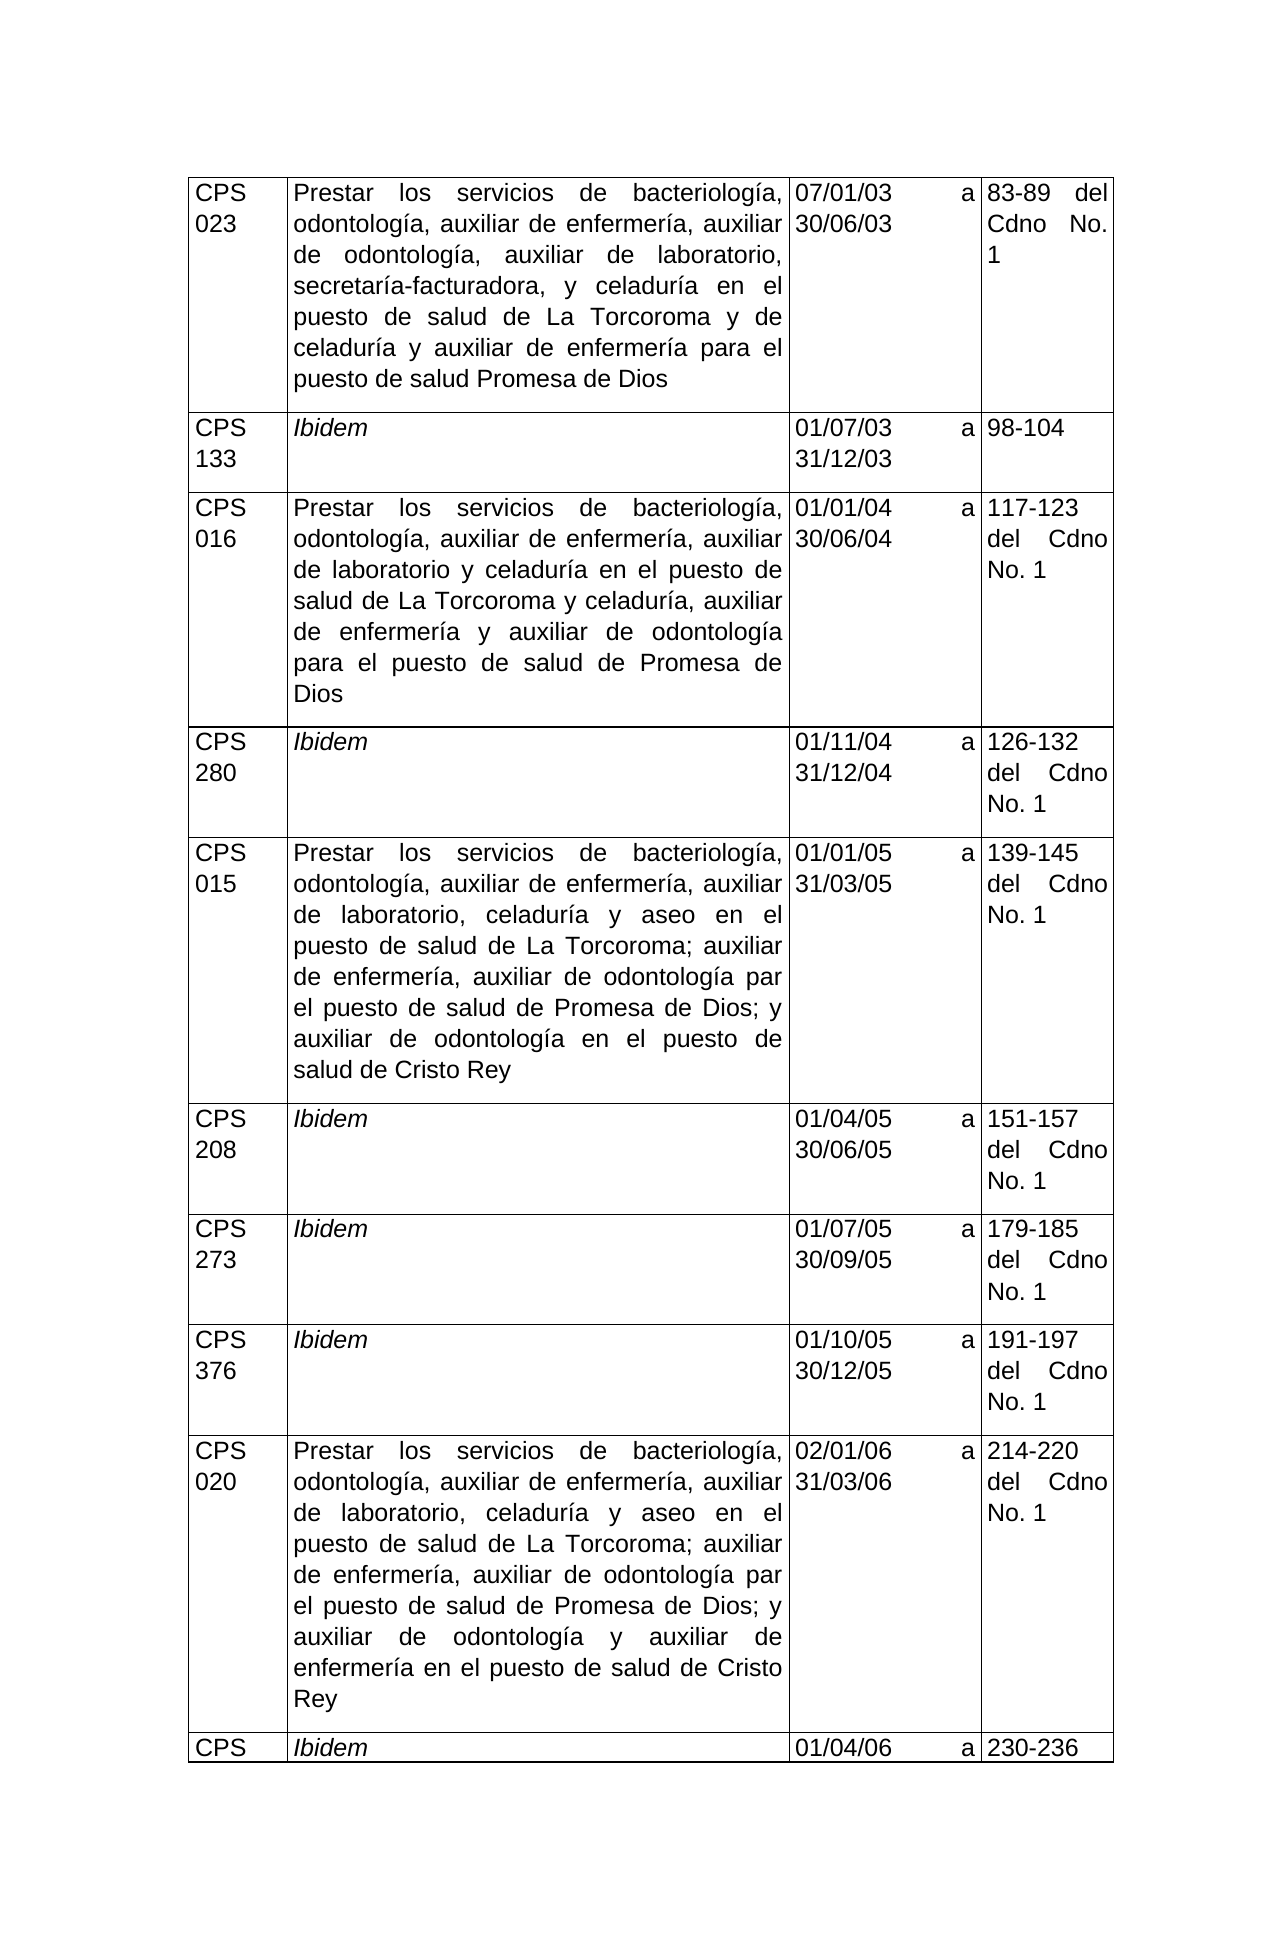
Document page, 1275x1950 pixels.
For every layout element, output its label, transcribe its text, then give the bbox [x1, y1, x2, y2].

table_cell Ibidem [288, 1325, 789, 1435]
table_cell Prestar los servicios de bacteriología, odontología, auxiliar de enfermería, auxiliar de laboratorio y celaduría en el puesto de salud de La Torcoroma y celaduría, auxiliar de enfermería y auxiliar de odontología para el puesto de salud de Promesa de Dios [288, 493, 789, 726]
table_cell 214-220 del Cdno No. 1 [982, 1436, 1113, 1732]
table_cell 139-145 del Cdno No. 1 [982, 838, 1113, 1103]
table_cell 01/07/03 a 31/12/03 [790, 413, 981, 492]
table_cell CPS 133 [189, 413, 287, 492]
table_cell Prestar los servicios de bacteriología, odontología, auxiliar de enfermería, auxiliar de odontología, auxiliar de laboratorio, secretaría-facturadora, y celaduría en el puesto de salud de La Torcoroma y de celaduría y auxiliar de enfermería para el puesto de salud Promesa de Dios [288, 178, 789, 412]
table_cell CPS 376 [189, 1325, 287, 1435]
table_cell CPS 015 [189, 838, 287, 1103]
table_cell CPS 273 [189, 1215, 287, 1324]
table_cell CPS 020 [189, 1436, 287, 1732]
table_cell CPS 016 [189, 493, 287, 726]
table_cell 02/01/06 a 31/03/06 [790, 1436, 981, 1732]
table_cell Ibidem [288, 728, 789, 837]
table_cell 83-89 del Cdno No. 1 [982, 178, 1113, 412]
table_cell 01/04/06 a 30/06/06 [790, 1733, 981, 1761]
table_cell Ibidem [288, 1215, 789, 1324]
table_cell 01/04/05 a 30/06/05 [790, 1104, 981, 1213]
table_cell CPS 208 [189, 1104, 287, 1213]
table_cell 07/01/03 a 30/06/03 [790, 178, 981, 412]
table_cell 126-132 del Cdno No. 1 [982, 728, 1113, 837]
table_cell 01/01/05 a 31/03/05 [790, 838, 981, 1103]
table_cell Prestar los servicios de bacteriología, odontología, auxiliar de enfermería, auxiliar de laboratorio, celaduría y aseo en el puesto de salud de La Torcoroma; auxiliar de enfermería, auxiliar de odontología par el puesto de salud de Promesa de Dios; y auxiliar de odontología y auxiliar de enfermería en el puesto de salud de Cristo Rey [288, 1436, 789, 1732]
table_cell Ibidem [288, 1104, 789, 1213]
table_cell Prestar los servicios de bacteriología, odontología, auxiliar de enfermería, auxiliar de laboratorio, celaduría y aseo en el puesto de salud de La Torcoroma; auxiliar de enfermería, auxiliar de odontología par el puesto de salud de Promesa de Dios; y auxiliar de odontología en el puesto de salud de Cristo Rey [288, 838, 789, 1103]
table_cell CPS 108 [189, 1733, 287, 1761]
table_cell Ibidem [288, 1733, 789, 1761]
table_cell 01/01/04 a 30/06/04 [790, 493, 981, 726]
table_cell 01/07/05 a 30/09/05 [790, 1215, 981, 1324]
table_cell 98-104 [982, 413, 1113, 492]
table_cell 151-157 del Cdno No. 1 [982, 1104, 1113, 1213]
table_cell 01/10/05 a 30/12/05 [790, 1325, 981, 1435]
table_cell 179-185 del Cdno No. 1 [982, 1215, 1113, 1324]
table_cell Ibidem [288, 413, 789, 492]
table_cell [982, 1733, 1113, 1761]
table_cell 191-197 del Cdno No. 1 [982, 1325, 1113, 1435]
table_cell 01/11/04 a 31/12/04 [790, 728, 981, 837]
table_cell CPS 280 [189, 728, 287, 837]
table_cell 117-123 del Cdno No. 1 [982, 493, 1113, 726]
table_cell CPS 023 [189, 178, 287, 412]
